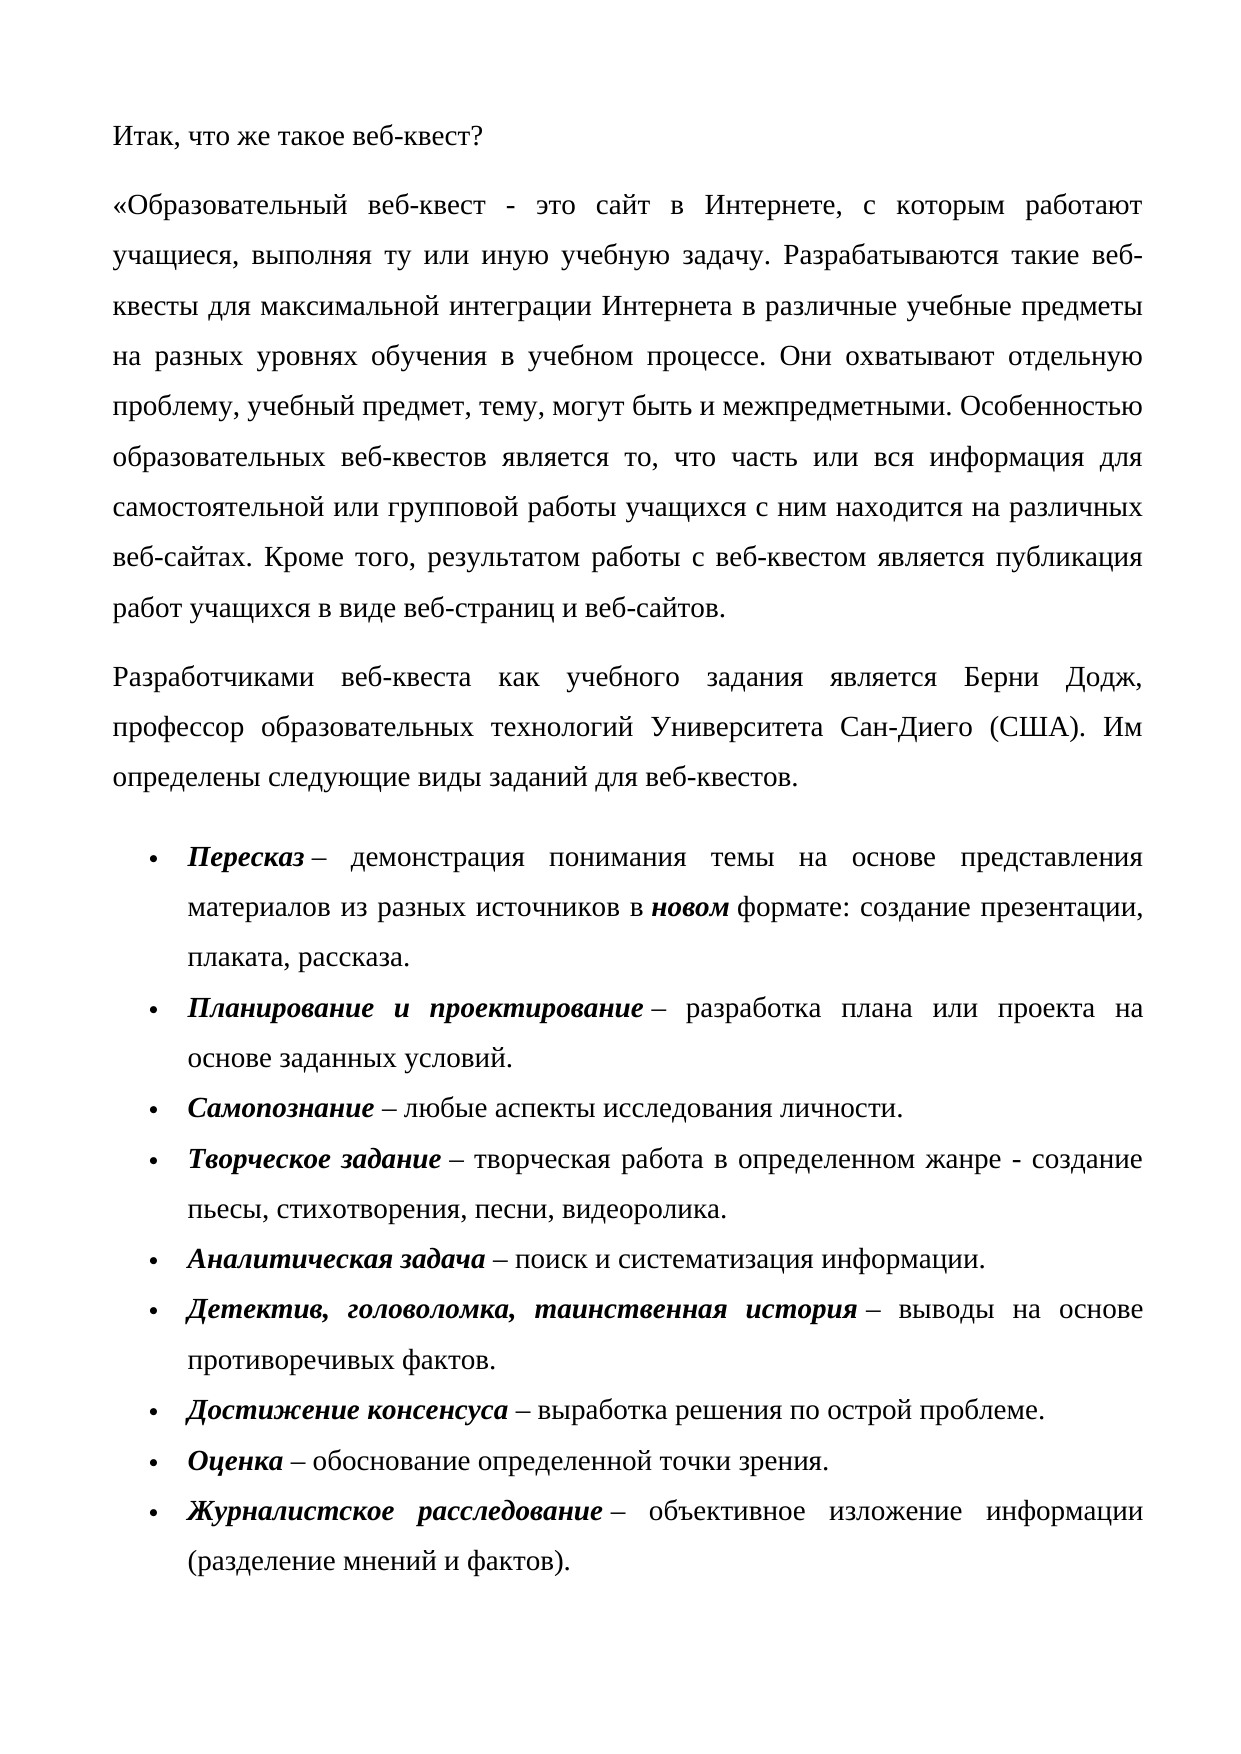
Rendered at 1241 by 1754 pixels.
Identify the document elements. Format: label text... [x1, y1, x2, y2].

list Аналитическая задача – поиск и систематизация информации. [150, 1241, 1144, 1275]
text Разработчиками веб-квеста как учебного задания является Берни Додж, профессор образовательных технологий Университета Сан-Диего (США). Им определены следующие виды заданий для веб-квестов. [112, 659, 1144, 793]
list Творческое задание – творческая работа в определенном жанре - создание пьесы, стихотворения, песни, видеоролика. [150, 1141, 1144, 1224]
list Достижение консенсуса – выработка решения по острой проблеме. [150, 1392, 1144, 1426]
list Самопознание – любые аспекты исследования личности. [150, 1090, 1144, 1124]
list Оценка – обоснование определенной точки зрения. [150, 1443, 1144, 1476]
list Детектив, головоломка, таинственная история – выводы на основе противоречивых фактов. [150, 1292, 1144, 1376]
text «Образовательный веб-квест - это сайт в Интернете, с которым работают учащиеся, выполняя ту или иную учебную задачу. Разрабатываются такие веб-квесты для максимальной интеграции Интернета в различные учебные предметы на разных уровнях обучения в учебном процессе. Они охватывают отдельную проблему, учебный предмет, тему, могут быть и межпредметными. Особенностью образовательных веб-квестов является то, что часть или вся информация для самостоятельной или групповой работы учащихся с ним находится на различных веб-сайтах. Кроме того, результатом работы с веб-квестом является публикация работ учащихся в виде веб-страниц и веб-сайтов. [112, 187, 1144, 623]
text Итак, что же такое веб-квест? [112, 118, 1144, 152]
list Пересказ – демонстрация понимания темы на основе представления материалов из разных источников в новом формате: создание презентации, плаката, рассказа. [150, 839, 1144, 973]
list Планирование и проектирование – разработка плана или проекта на основе заданных условий. [150, 990, 1144, 1074]
list Журналистское расследование – объективное изложение информации (разделение мнений и фактов). [150, 1493, 1144, 1577]
